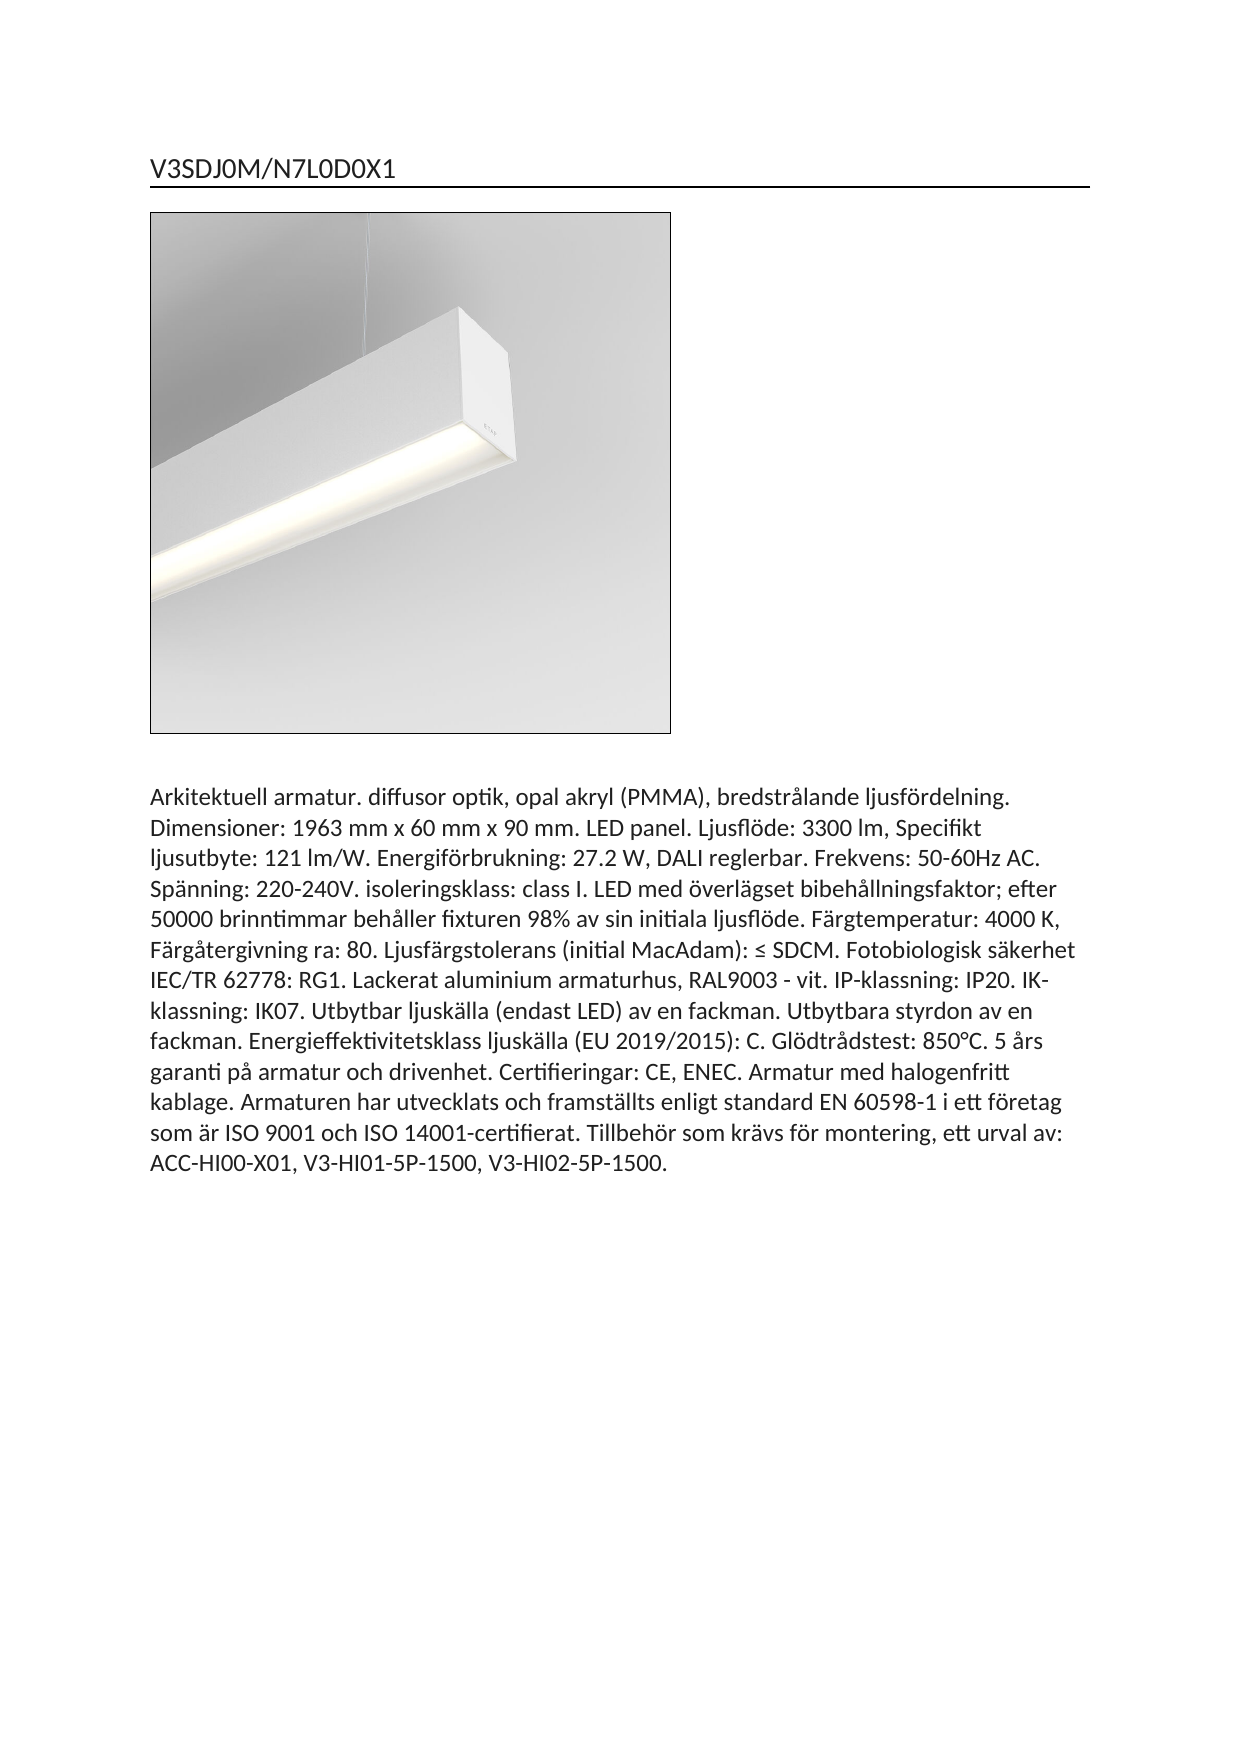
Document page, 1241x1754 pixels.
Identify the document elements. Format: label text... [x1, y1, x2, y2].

text Arkitektuell armatur. diffusor optik, opal akryl (PMMA), bredstrålande ljusfördelning. Dimensioner: 1963 mm x 60 mm x 90 mm. LED panel. Ljusflöde: 3300 lm, Specifikt ljusutbyte: 121 lm/W. Energiförbrukning: 27.2 W, DALI reglerbar. Frekvens: 50-60Hz AC. Spänning: 220-240V. isoleringsklass: class I. LED med överlägset bibehållningsfaktor; efter 50000 brinntimmar behåller fixturen 98% av sin initiala ljusflöde. Färgtemperatur: 4000 K, Färgåtergivning ra: 80. Ljusfärgstolerans (initial MacAdam): ≤ SDCM. Fotobiologisk säkerhet IEC/TR 62778: RG1. Lackerat aluminium armaturhus, RAL9003 - vit. IP-klassning: IP20. IK-klassning: IK07. Utbytbar ljuskälla (endast LED) av en fackman. Utbytbara styrdon av en fackman. Energieffektivitetsklass ljuskälla (EU 2019/2015): C. Glödtrådstest: 850°C. 5 års garanti på armatur och drivenhet. Certifieringar: CE, ENEC. Armatur med halogenfritt kablage. Armaturen har utvecklats och framställts enligt standard EN 60598-1 i ett företag som är ISO 9001 och ISO 14001-certifierat. Tillbehör som krävs för montering, ett urval av: ACC-HI00-X01, V3-HI01-5P-1500, V3-HI02-5P-1500. [150, 781, 1090, 1178]
picture [151, 213, 670, 733]
text V3SDJ0M/N7L0D0X1 [150, 150, 1090, 186]
